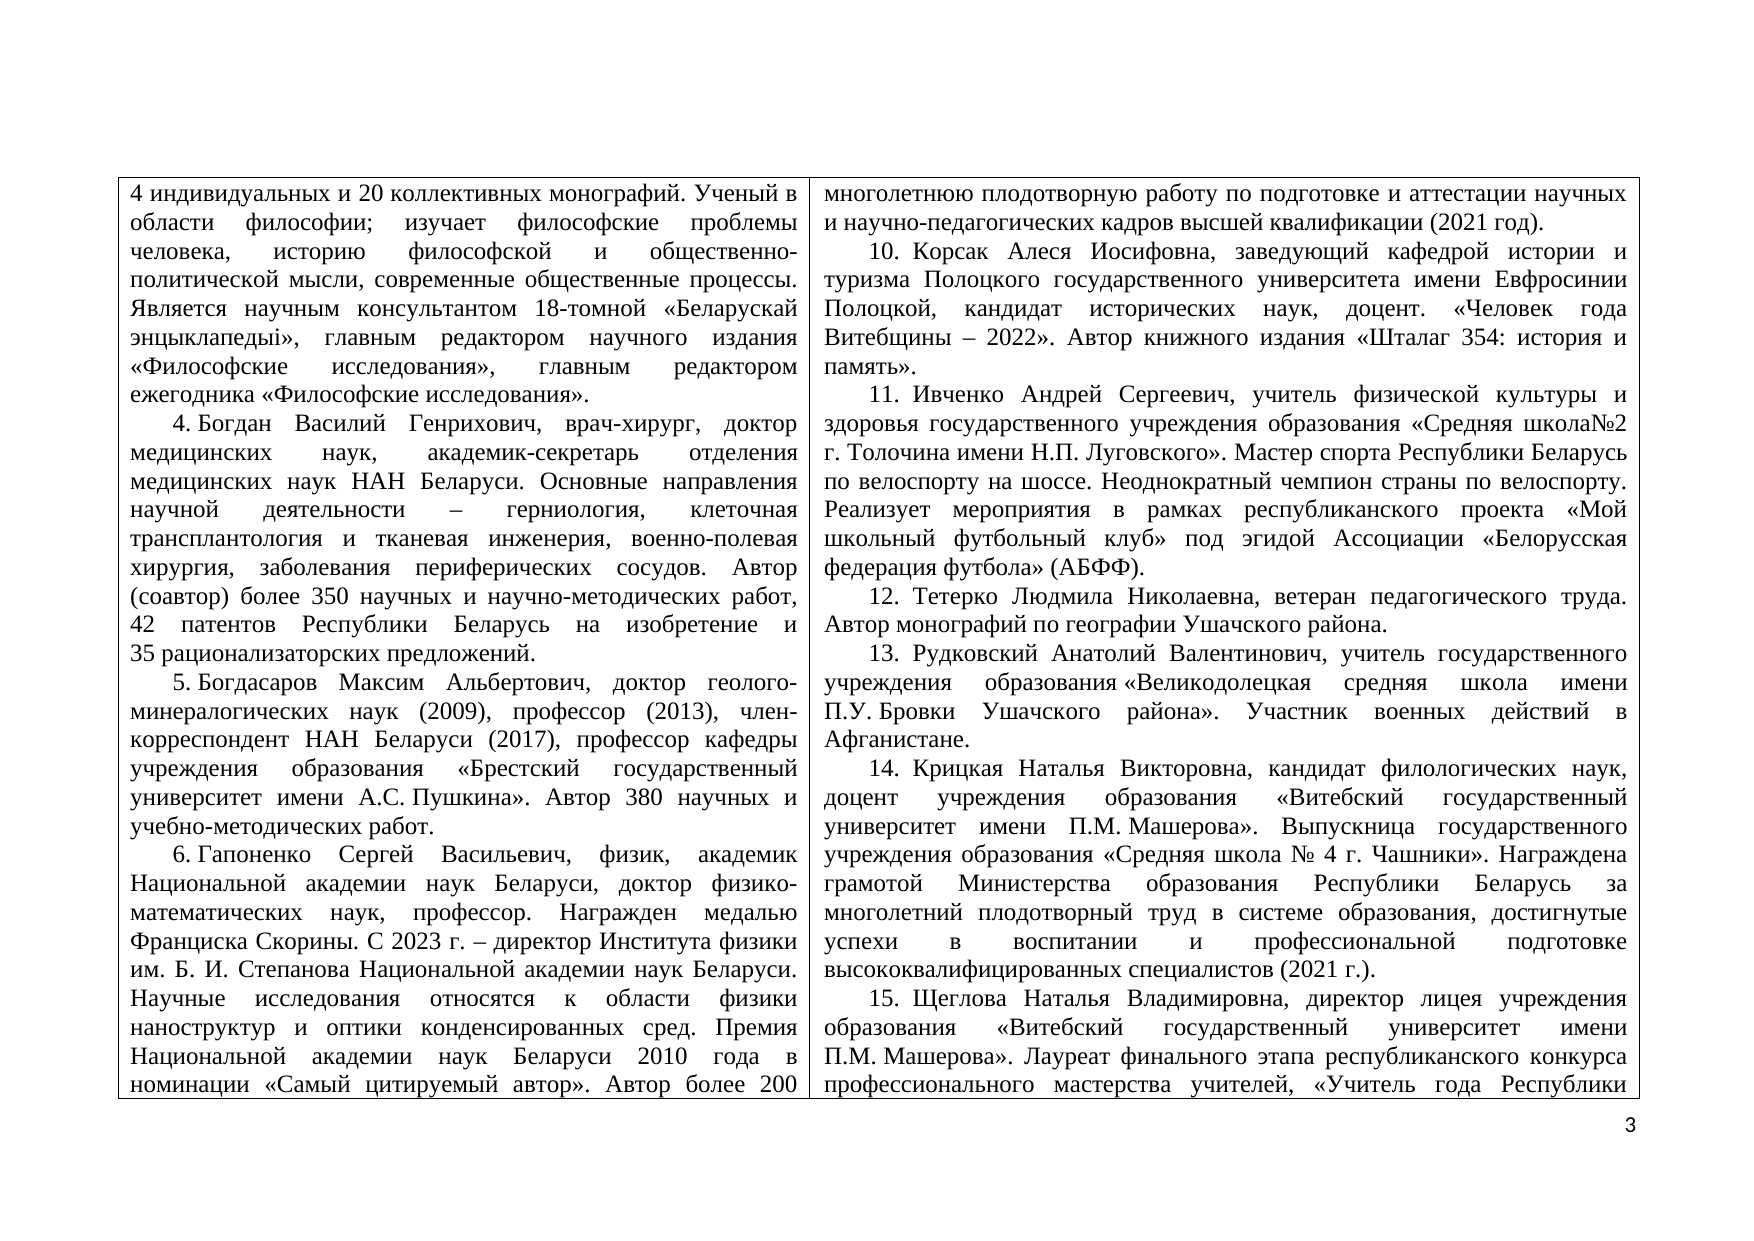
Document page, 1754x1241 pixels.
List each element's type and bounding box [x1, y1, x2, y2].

table_cell [119, 178, 809, 1098]
table_cell [810, 178, 1639, 1098]
